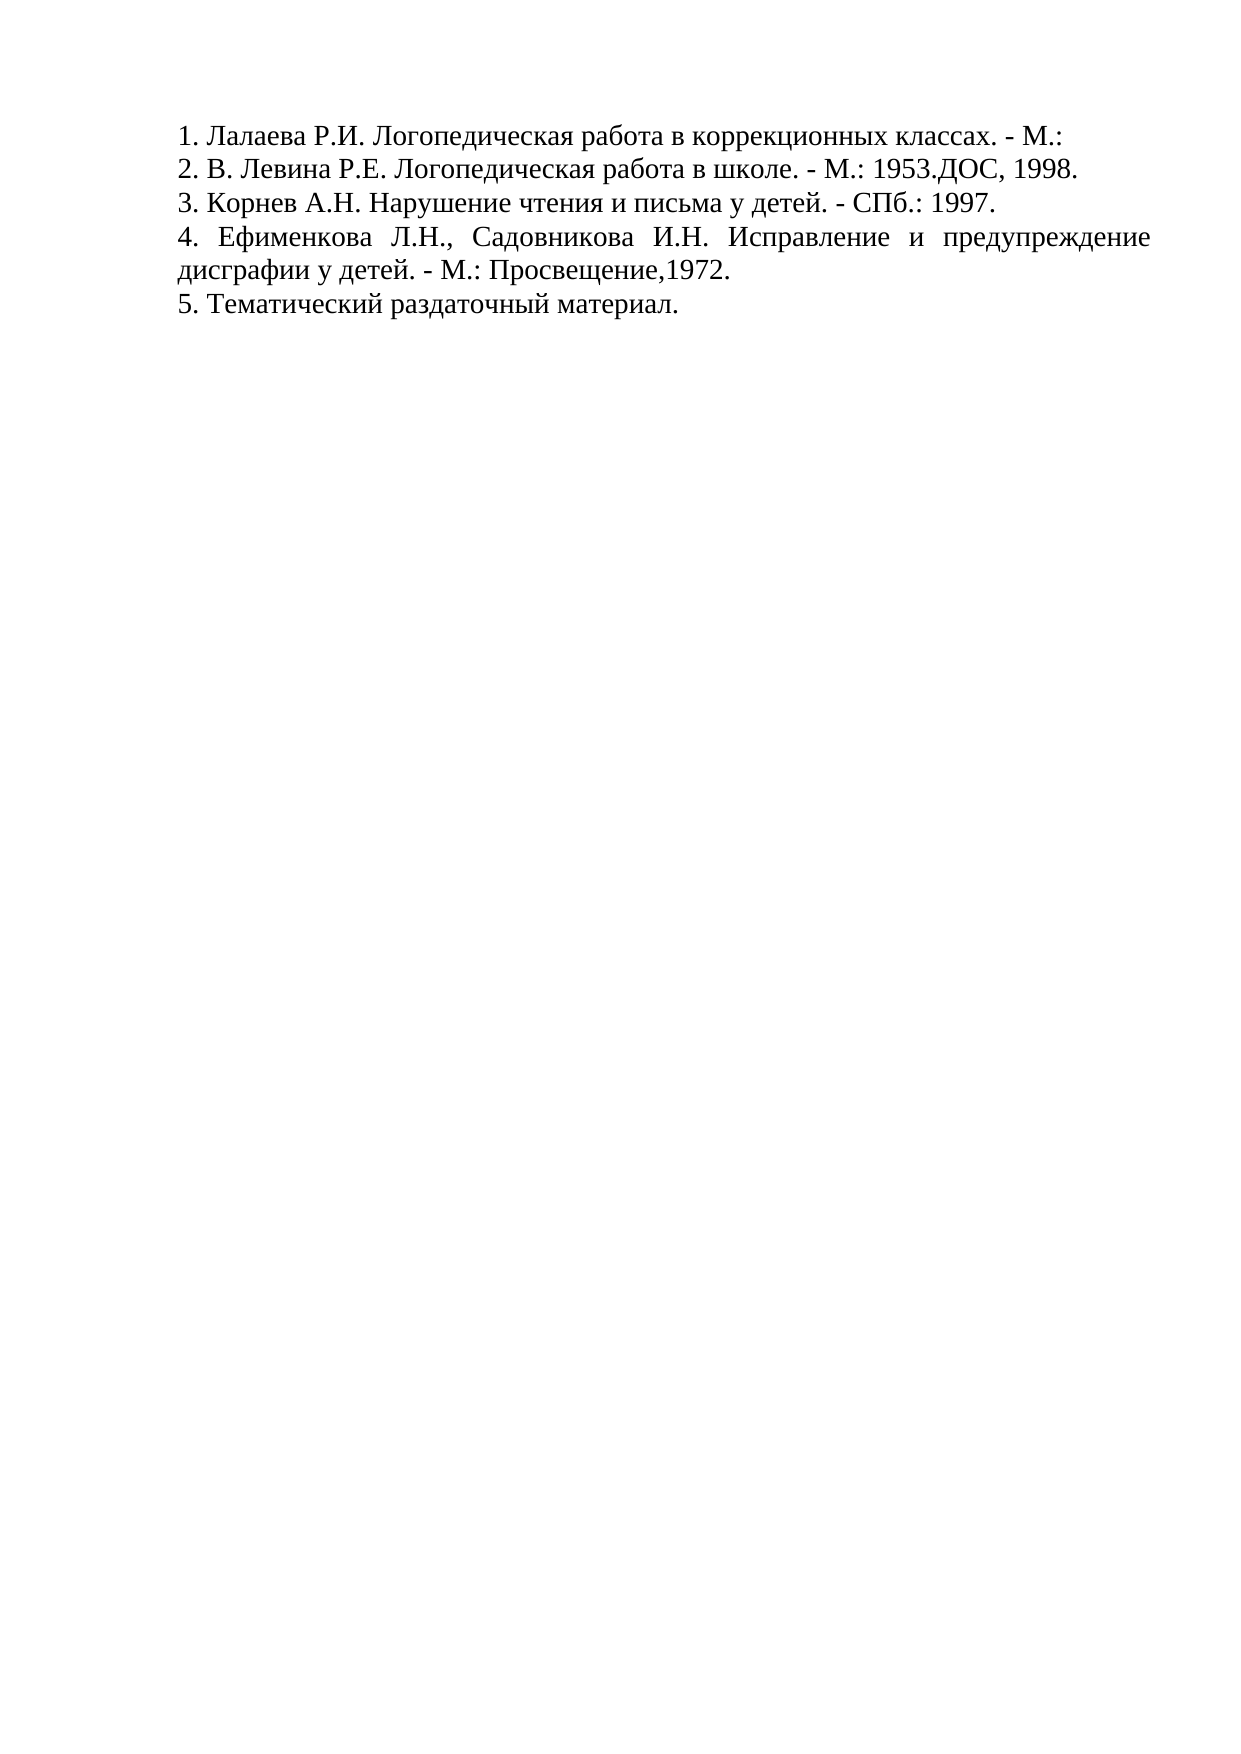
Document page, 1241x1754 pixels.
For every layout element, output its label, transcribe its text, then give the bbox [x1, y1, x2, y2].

text 1. Лалаева Р.И. Логопедическая работа в коррекционных классах. - М.: [177, 118, 1152, 152]
text 5. Тематический раздаточный материал. [177, 286, 1152, 319]
text 2. В. Левина Р.Е. Логопедическая работа в школе. - М.: 1953.ДОС, 1998. [177, 152, 1152, 185]
text 4. Ефименкова Л.Н., Садовникова И.Н. Исправление и предупреждение дисграфии у детей. - М.: Просвещение,1972. [177, 219, 1152, 286]
text 3. Корнев А.Н. Нарушение чтения и письма у детей. - СПб.: 1997. [177, 185, 1152, 219]
